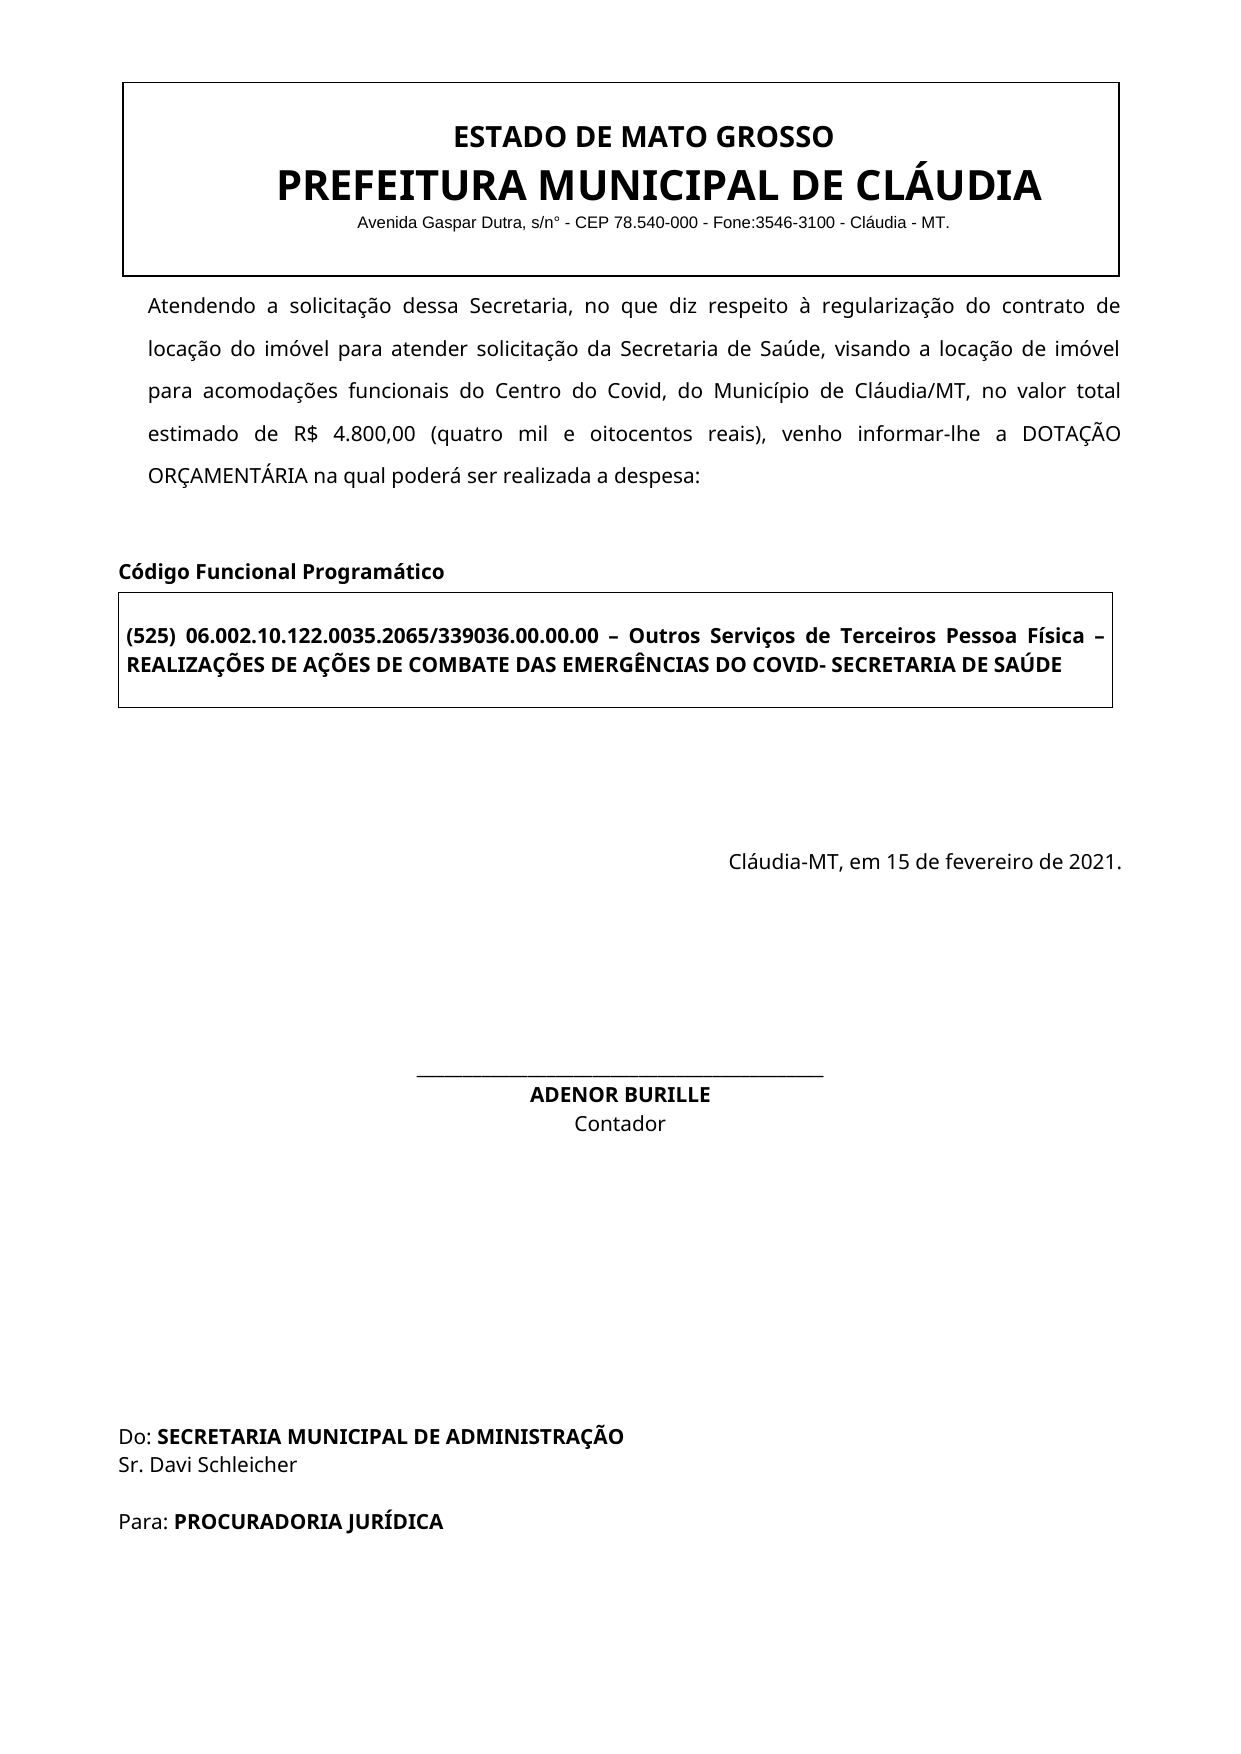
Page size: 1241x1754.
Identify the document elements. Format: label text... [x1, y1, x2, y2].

subtitle Cláudia-MT, em 15 de fevereiro de 2021. [118, 847, 1122, 875]
text Contador [118, 1109, 1122, 1137]
subtitle Código Funcional Programático [118, 557, 1122, 586]
text ____________________________________________ [118, 1052, 1122, 1081]
text Sr. Davi Schleicher [118, 1450, 1122, 1479]
text Para: PROCURADORIA JURÍDICA [118, 1507, 1122, 1536]
text Do: SECRETARIA MUNICIPAL DE ADMINISTRAÇÃO [118, 1422, 1122, 1450]
text ADENOR BURILLE [118, 1081, 1122, 1109]
text Atendendo a solicitação dessa Secretaria, no que diz respeito à regularização do contrato de locação do imóvel para atender solicitação da Secretaria de Saúde, visando a locação de imóvel para acomodações funcionais do Centro do Covid, do Município de Cláudia/MT, no valor total estimado de R$ 4.800,00 (quatro mil e oitocentos reais), venho informar-lhe a DOTAÇÃO ORÇAMENTÁRIA na qual poderá ser realizada a despesa: [148, 118, 1122, 490]
table_header (525) 06.002.10.122.0035.2065/339036.00.00.00 – Outros Serviços de Terceiros Pessoa Física – REALIZAÇÕES DE AÇÕES DE COMBATE DAS EMERGÊNCIAS DO COVID- SECRETARIA DE SAÚDE [119, 593, 1112, 707]
